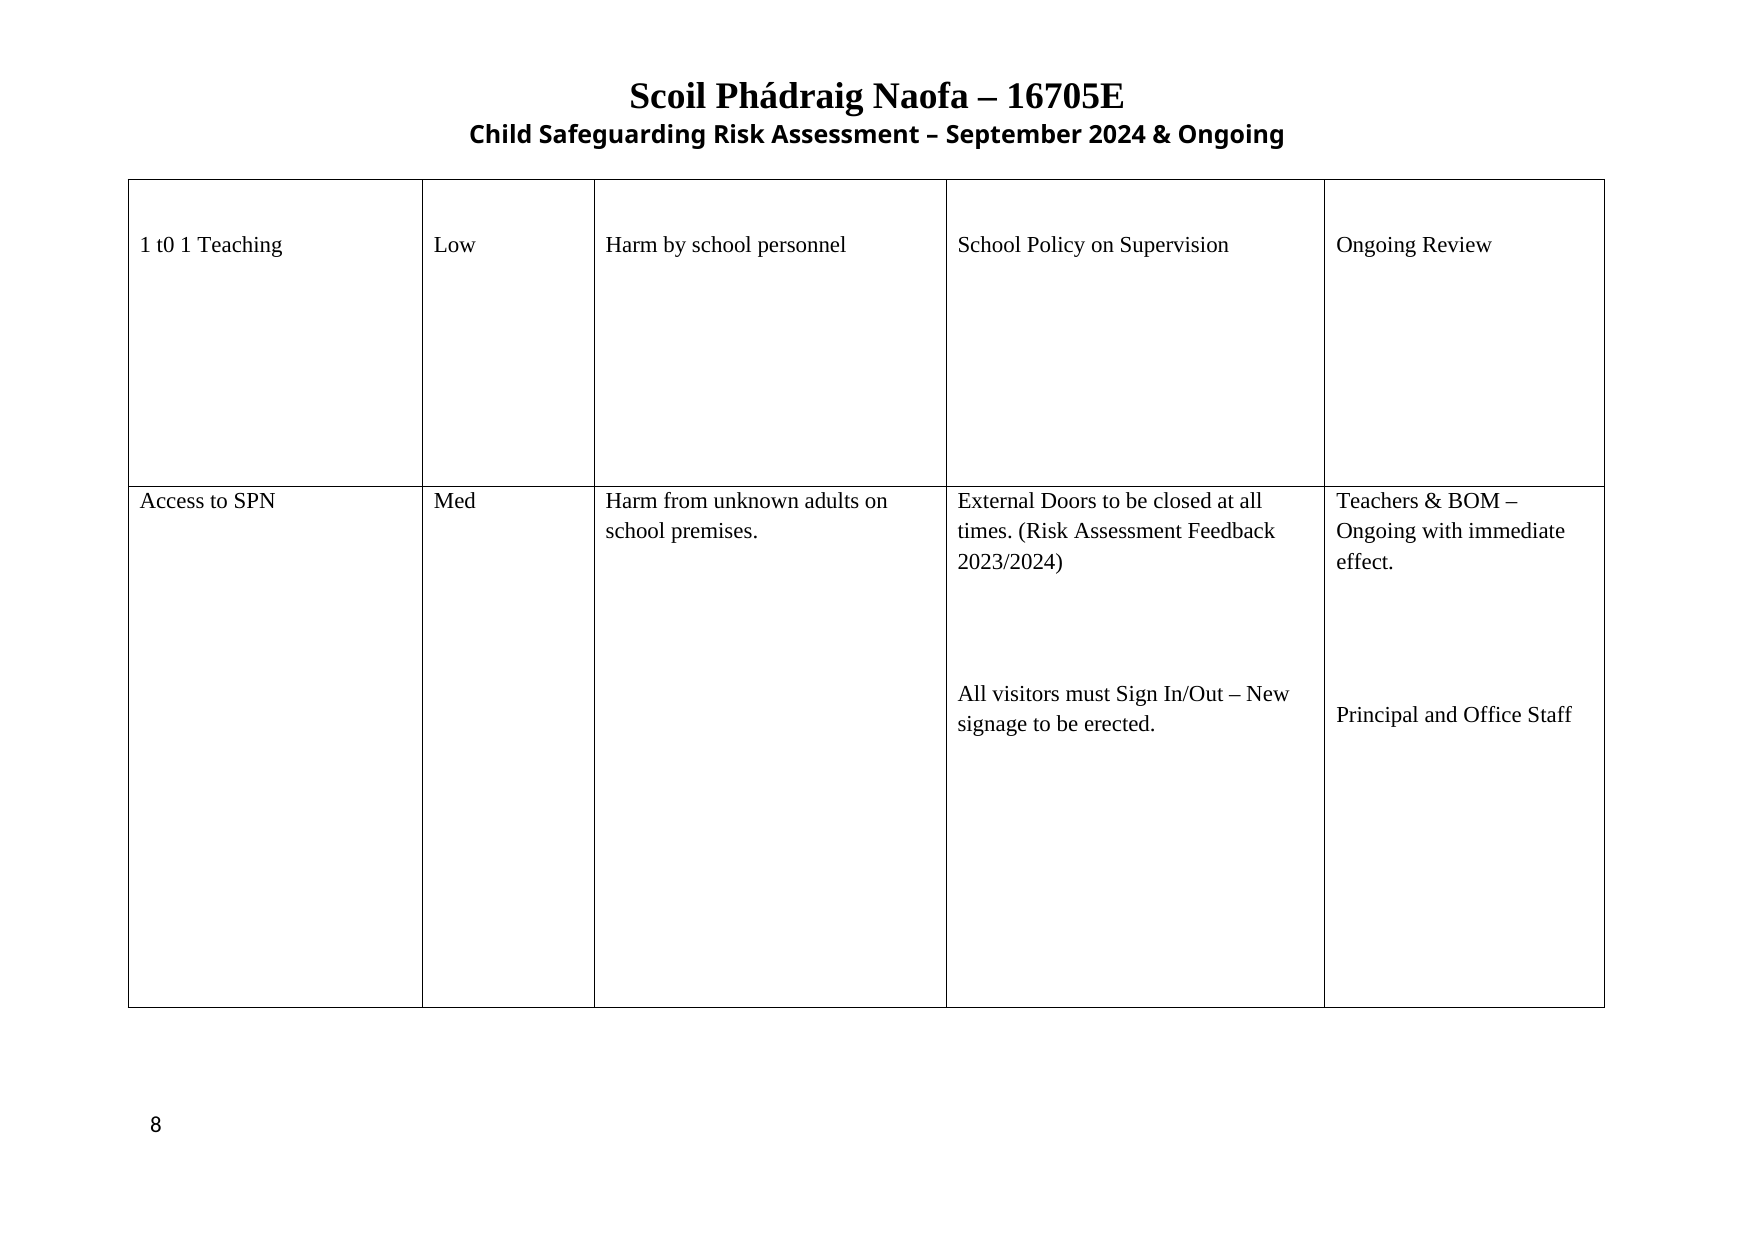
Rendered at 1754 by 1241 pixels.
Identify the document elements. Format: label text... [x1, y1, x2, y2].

table_cell Teachers & BOM – Ongoing with immediate effect. Principal and Office Staff [1325, 487, 1604, 1007]
table_cell 1 t0 1 Teaching [129, 180, 422, 486]
table_cell Access to SPN [129, 487, 422, 1007]
table_cell Harm by school personnel [595, 180, 946, 486]
table_cell Ongoing Review [1325, 180, 1604, 486]
table_cell Harm from unknown adults on school premises. [595, 487, 946, 1007]
table_cell Low [423, 180, 594, 486]
table_cell External Doors to be closed at all times. (Risk Assessment Feedback 2023/2024) All visitors must Sign In/Out – New signage to be erected. [947, 487, 1324, 1007]
table_cell Med [423, 487, 594, 1007]
table_cell School Policy on Supervision [947, 180, 1324, 486]
